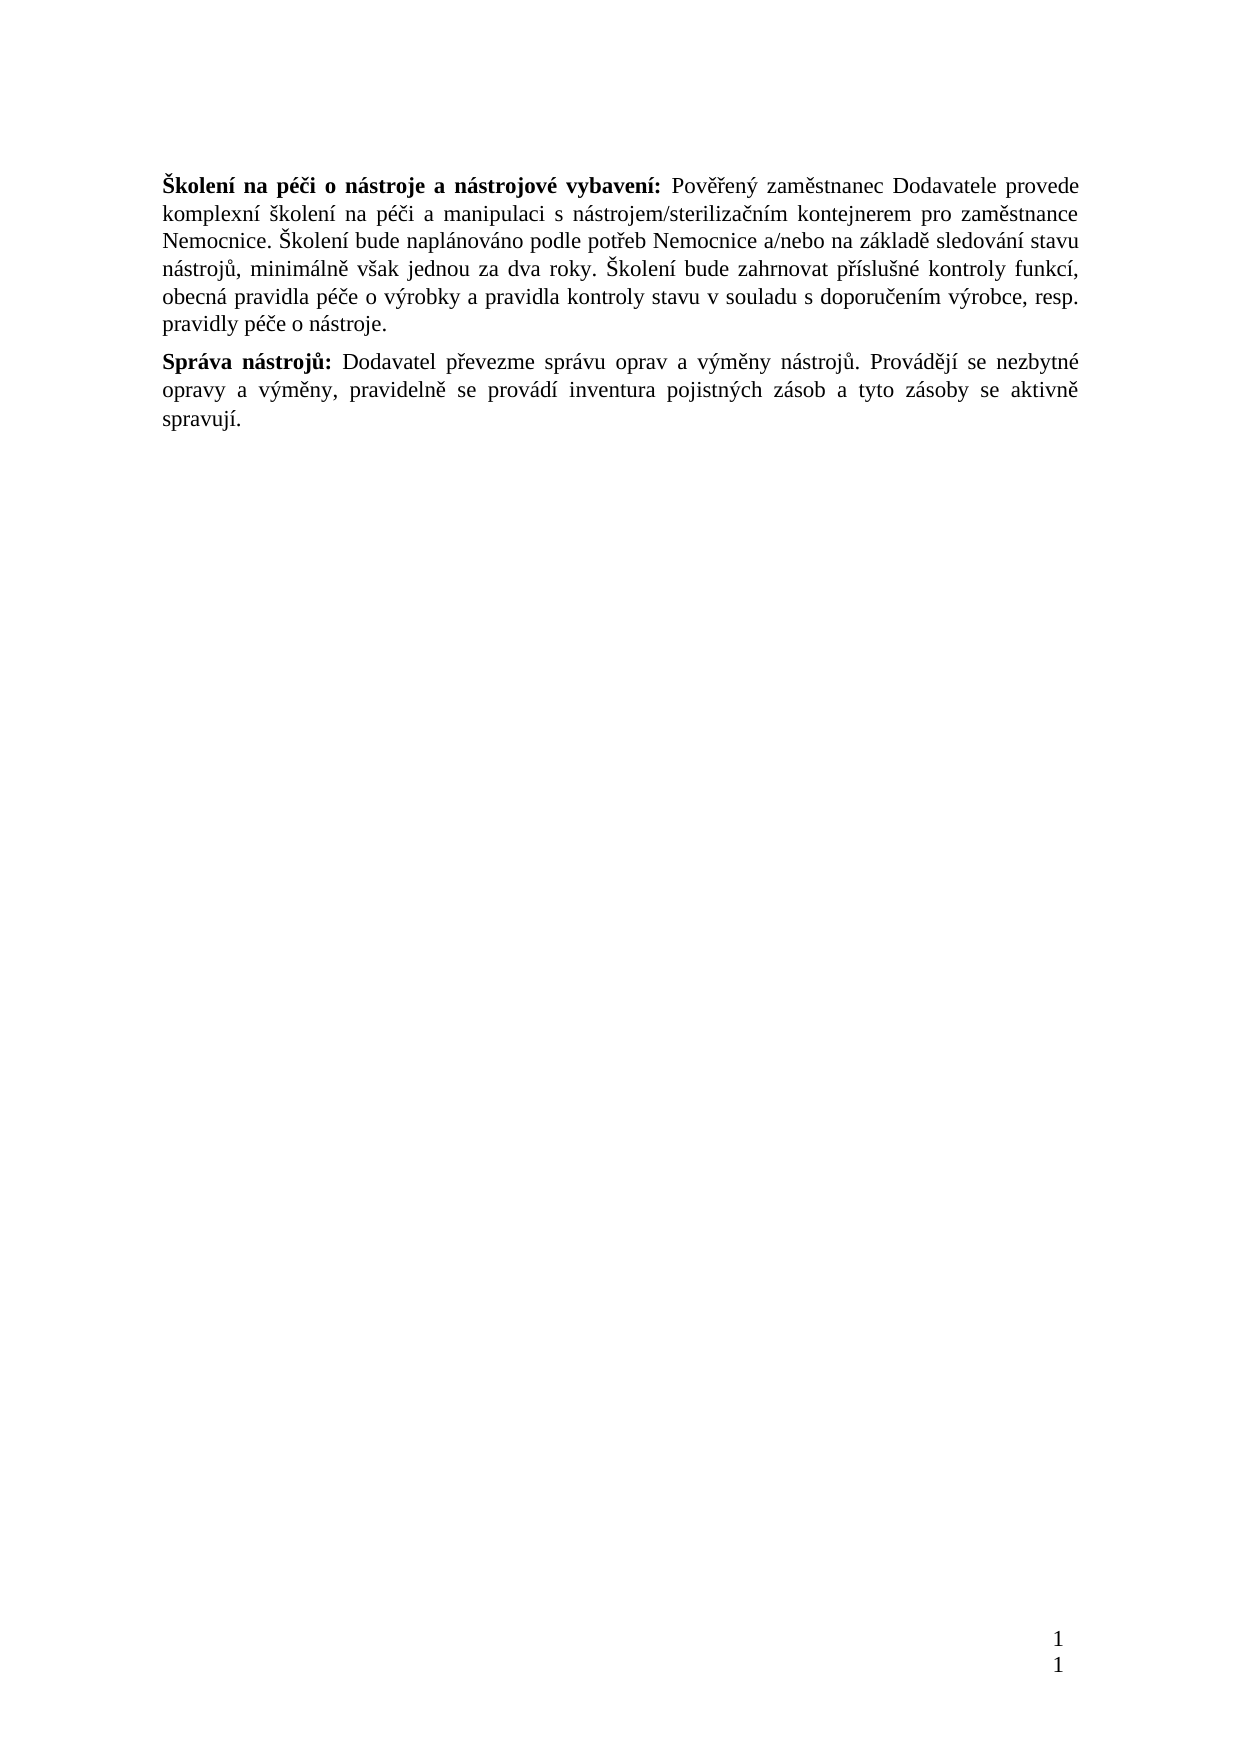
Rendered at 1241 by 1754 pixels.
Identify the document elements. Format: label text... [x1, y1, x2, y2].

text Správa nástrojů: Dodavatel převezme správu oprav a výměny nástrojů. Provádějí se nezbytné opravy a výměny, pravidelně se provádí inventura pojistných zásob a tyto zásoby se aktivně spravují. [162, 348, 1080, 431]
text Školení na péči o nástroje a nástrojové vybavení: Pověřený zaměstnanec Dodavatele provede komplexní školení na péči a manipulaci s nástrojem/sterilizačním kontejnerem pro zaměstnance Nemocnice. Školení bude naplánováno podle potřeb Nemocnice a/nebo na základě sledování stavu nástrojů, minimálně však jednou za dva roky. Školení bude zahrnovat příslušné kontroly funkcí, obecná pravidla péče o výrobky a pravidla kontroly stavu v souladu s doporučením výrobce, resp. pravidly péče o nástroje. [162, 172, 1080, 337]
